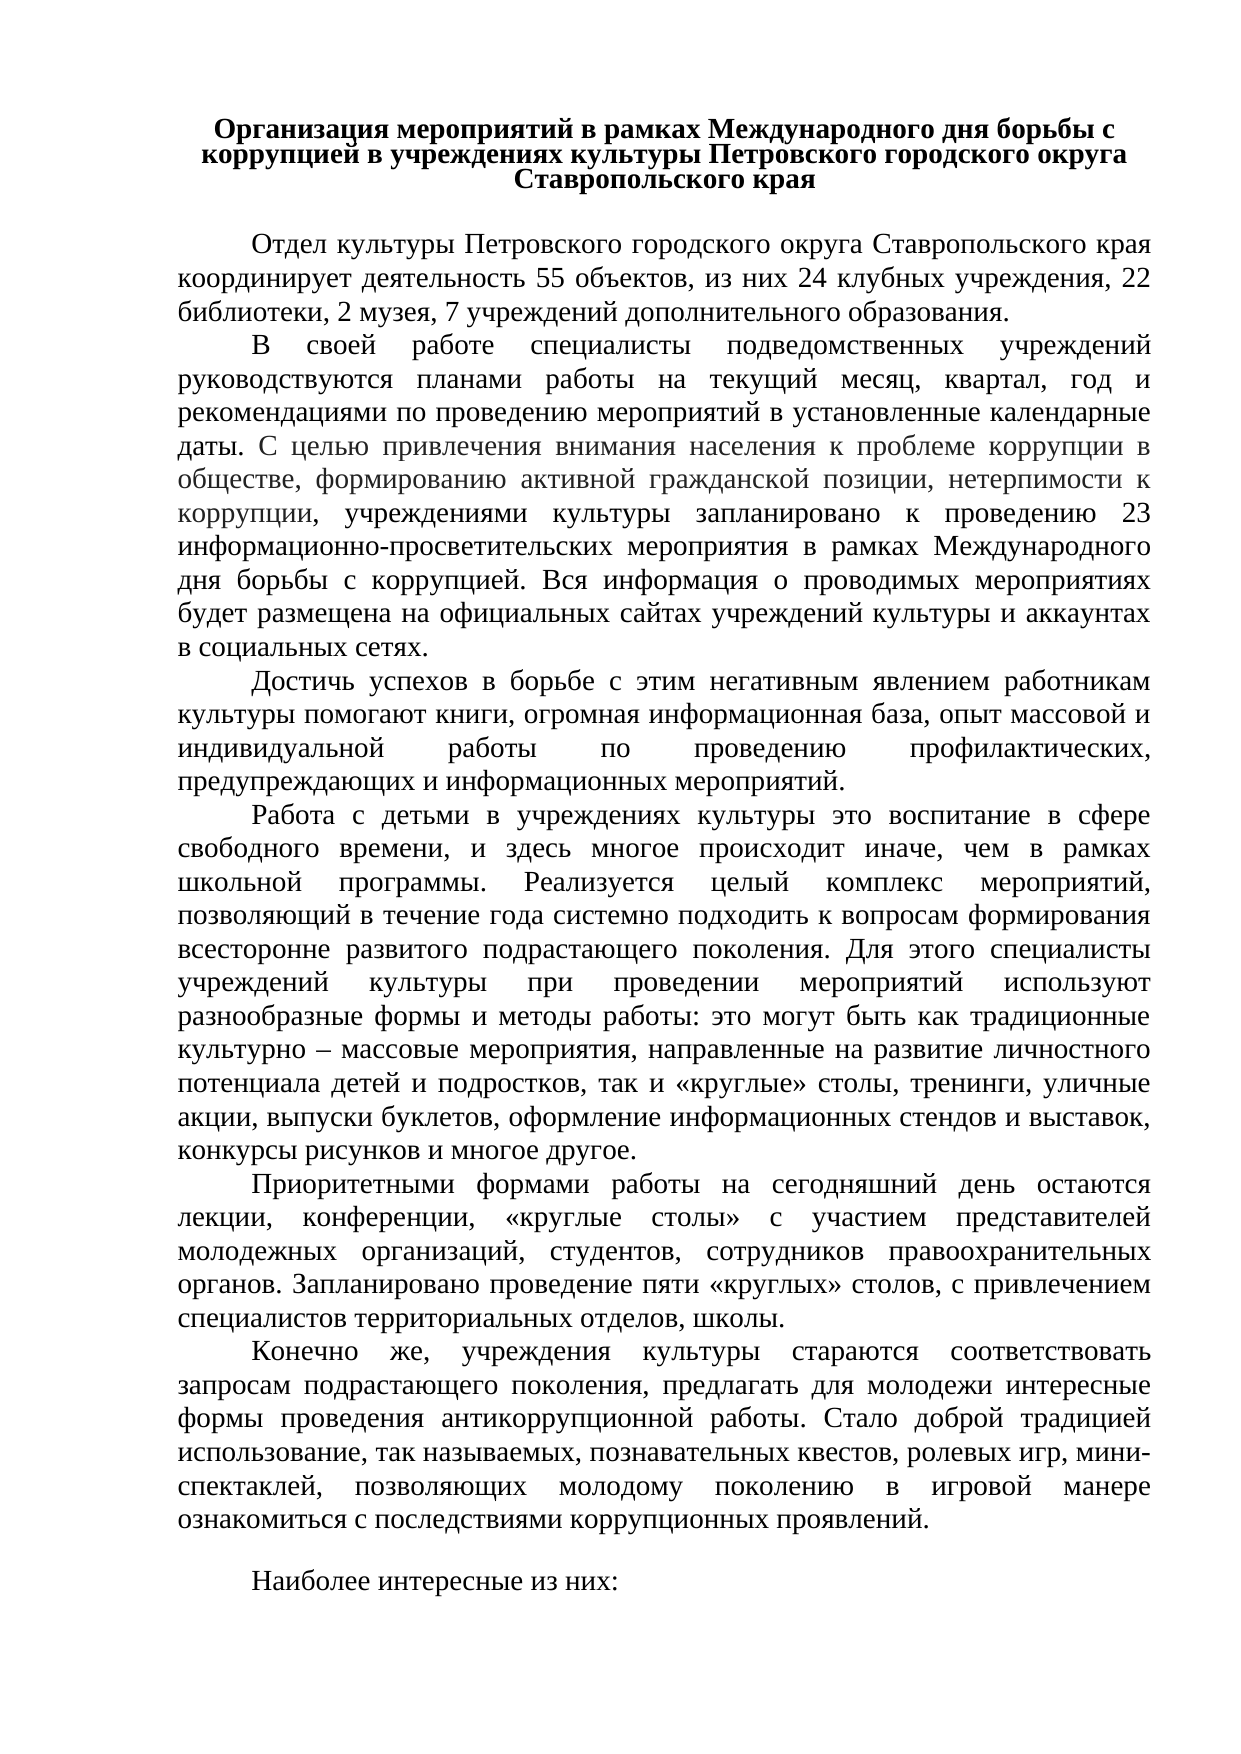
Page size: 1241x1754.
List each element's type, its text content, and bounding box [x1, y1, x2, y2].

text Отдел культуры Петровского городского округа Ставропольского края координирует деятельность 55 объектов, из них 24 клубных учреждения, 22 библиотеки, 2 музея, 7 учреждений дополнительного образования. [177, 227, 1152, 327]
text Наиболее интересные из них: [177, 1563, 1152, 1596]
text Достичь успехов в борьбе с этим негативным явлением работникам культуры помогают книги, огромная информационная база, опыт массовой и индивидуальной работы по проведению профилактических, предупреждающих и информационных мероприятий. [177, 663, 1152, 797]
text В своей работе специалисты подведомственных учреждений руководствуются планами работы на текущий месяц, квартал, год и рекомендациями по проведению мероприятий в установленные календарные даты. С целью привлечения внимания населения к проблеме коррупции в обществе, формированию активной гражданской позиции, нетерпимости к коррупции, учреждениями культуры запланировано к проведению 23 информационно-просветительских мероприятия в рамках Международного дня борьбы с коррупцией. Вся информация о проводимых мероприятиях будет размещена на официальных сайтах учреждений культуры и аккаунтах в социальных сетях. [177, 495, 1152, 663]
text В своей работе специалисты подведомственных учреждений руководствуются планами работы на текущий месяц, квартал, год и рекомендациями по проведению мероприятий в установленные календарные даты. С целью привлечения внимания населения к проблеме коррупции в обществе, формированию активной гражданской позиции, нетерпимости к коррупции, учреждениями культуры запланировано к проведению 23 информационно-просветительских мероприятия в рамках Международного дня борьбы с коррупцией. Вся информация о проводимых мероприятиях будет размещена на официальных сайтах учреждений культуры и аккаунтах в социальных сетях. [177, 327, 1152, 461]
text Организация мероприятий в рамках Международного дня борьбы с коррупцией в учреждениях культуры Петровского городского округа Ставропольского края [177, 118, 1152, 193]
text Приоритетными формами работы на сегодняшний день остаются лекции, конференции, «круглые столы» с участием представителей молодежных организаций, студентов, сотрудников правоохранительных органов. Запланировано проведение пяти «круглых» столов, с привлечением специалистов территориальных отделов, школы. [177, 1166, 1152, 1333]
text Работа с детьми в учреждениях культуры это воспитание в сфере свободного времени, и здесь многое происходит иначе, чем в рамках школьной программы. Реализуется целый комплекс мероприятий, позволяющий в течение года системно подходить к вопросам формирования всесторонне развитого подрастающего поколения. Для этого специалисты учреждений культуры при проведении мероприятий используют разнообразные формы и методы работы: это могут быть как традиционные культурно – массовые мероприятия, направленные на развитие личностного потенциала детей и подростков, так и «круглые» столы, тренинги, уличные акции, выпуски буклетов, оформление информационных стендов и выставок, конкурсы рисунков и многое другое. [177, 797, 1152, 1166]
text Конечно же, учреждения культуры стараются соответствовать запросам подрастающего поколения, предлагать для молодежи интересные формы проведения антикоррупционной работы. Стало доброй традицией использование, так называемых, познавательных квестов, ролевых игр, мини-спектаклей, позволяющих молодому поколению в игровой манере ознакомиться с последствиями коррупционных проявлений. [177, 1333, 1152, 1535]
